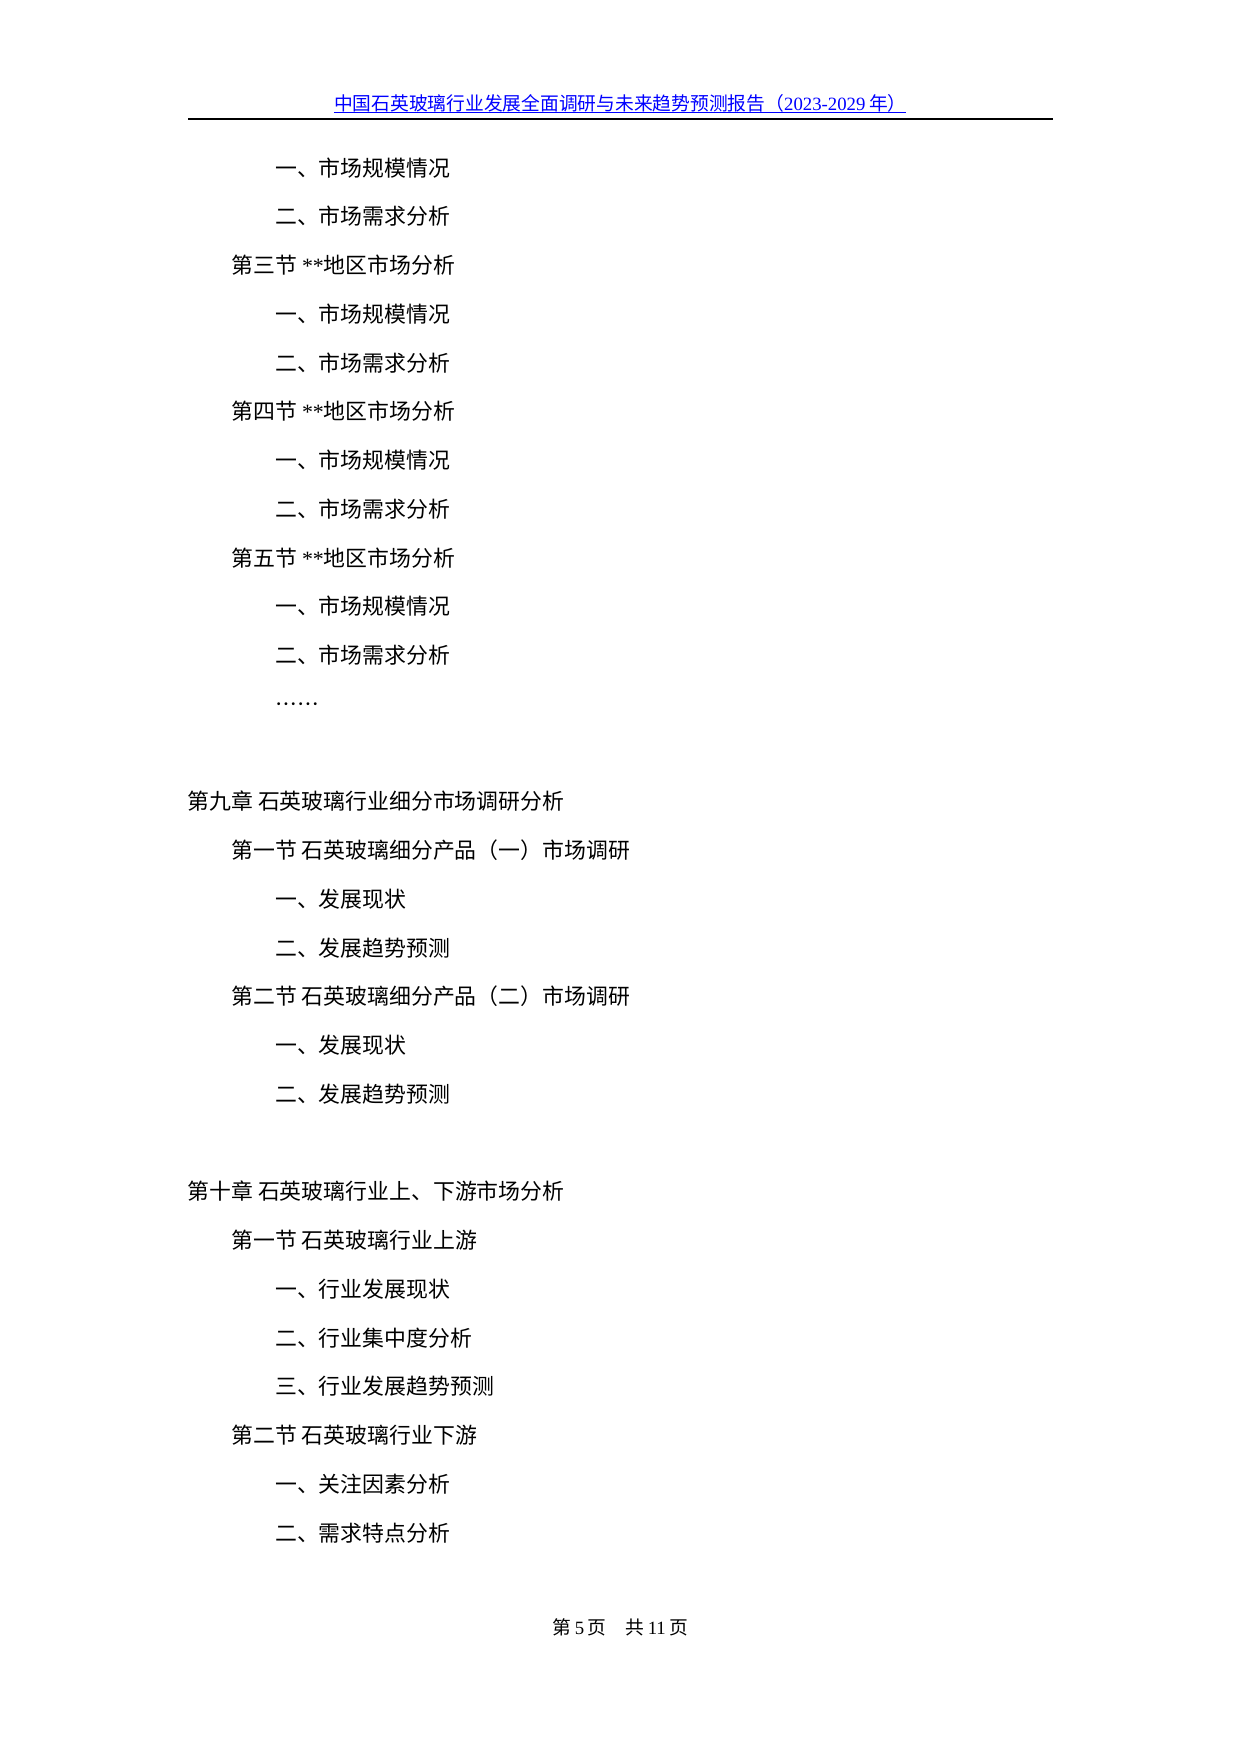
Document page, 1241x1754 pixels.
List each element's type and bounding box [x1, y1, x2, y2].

text [187, 150, 1053, 1548]
